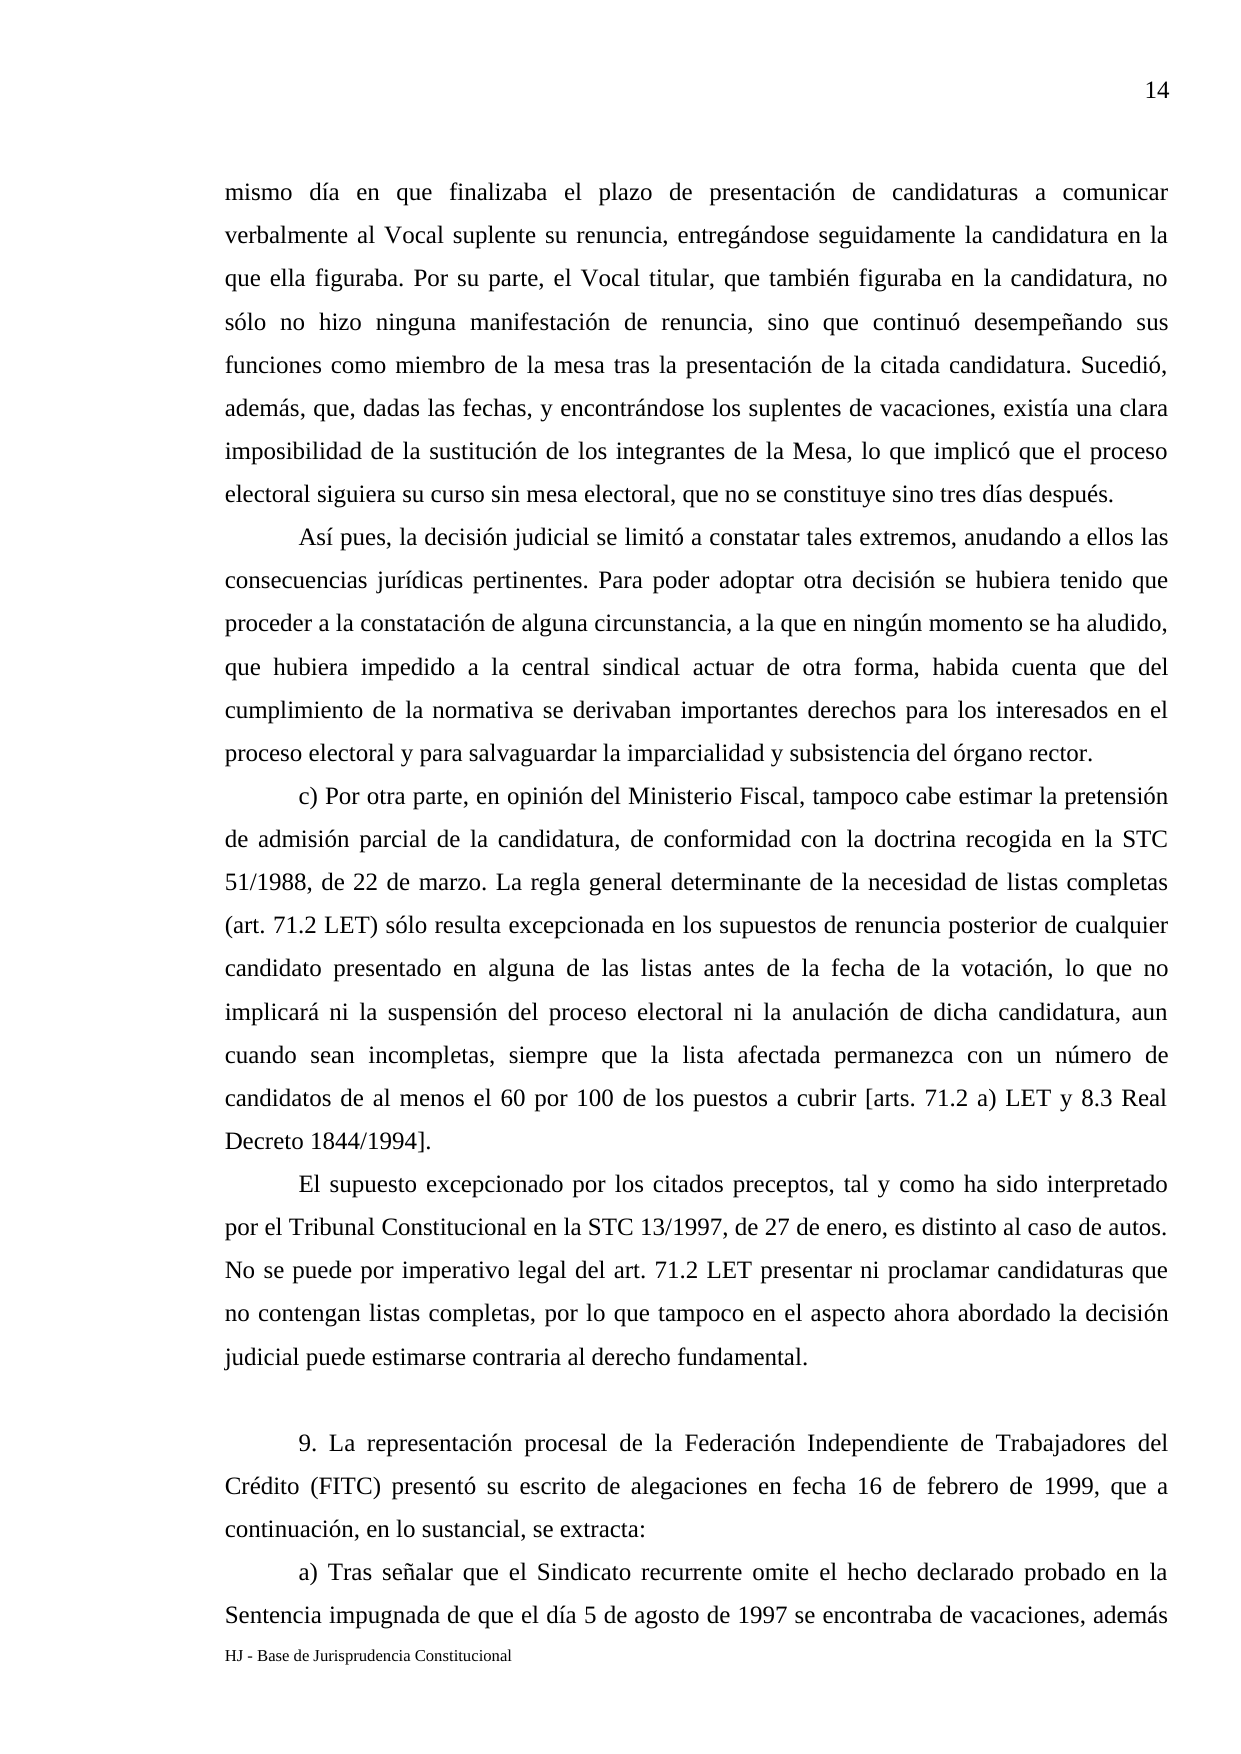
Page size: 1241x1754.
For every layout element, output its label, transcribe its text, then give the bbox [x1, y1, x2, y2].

text c) Por otra parte, en opinión del Ministerio Fiscal, tampoco cabe estimar la pretensión de admisión parcial de la candidatura, de conformidad con la doctrina recogida en la STC 51/1988, de 22 de marzo. La regla general determinante de la necesidad de listas completas (art. 71.2 LET) sólo resulta excepcionada en los supuestos de renuncia posterior de cualquier candidato presentado en alguna de las listas antes de la fecha de la votación, lo que no implicará ni la suspensión del proceso electoral ni la anulación de dicha candidatura, aun cuando sean incompletas, siempre que la lista afectada permanezca con un número de candidatos de al menos el 60 por 100 de los puestos a cubrir [arts. 71.2 a) LET y 8.3 Real Decreto 1844/1994]. [224, 781, 1169, 1155]
text 9. La representación procesal de la Federación Independiente de Trabajadores del Crédito (FITC) presentó su escrito de alegaciones en fecha 16 de febrero de 1999, que a continuación, en lo sustancial, se extracta: [224, 1428, 1169, 1543]
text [224, 1557, 1169, 1629]
text El supuesto excepcionado por los citados preceptos, tal y como ha sido interpretado por el Tribunal Constitucional en la STC 13/1997, de 27 de enero, es distinto al caso de autos. No se puede por imperativo legal del art. 71.2 LET presentar ni proclamar candidaturas que no contengan listas completas, por lo que tampoco en el aspecto ahora abordado la decisión judicial puede estimarse contraria al derecho fundamental. [224, 1169, 1169, 1370]
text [224, 177, 1169, 508]
text Así pues, la decisión judicial se limitó a constatar tales extremos, anudando a ellos las consecuencias jurídicas pertinentes. Para poder adoptar otra decisión se hubiera tenido que proceder a la constatación de alguna circunstancia, a la que en ningún momento se ha aludido, que hubiera impedido a la central sindical actuar de otra forma, habida cuenta que del cumplimiento de la normativa se derivaban importantes derechos para los interesados en el proceso electoral y para salvaguardar la imparcialidad y subsistencia del órgano rector. [224, 522, 1169, 767]
